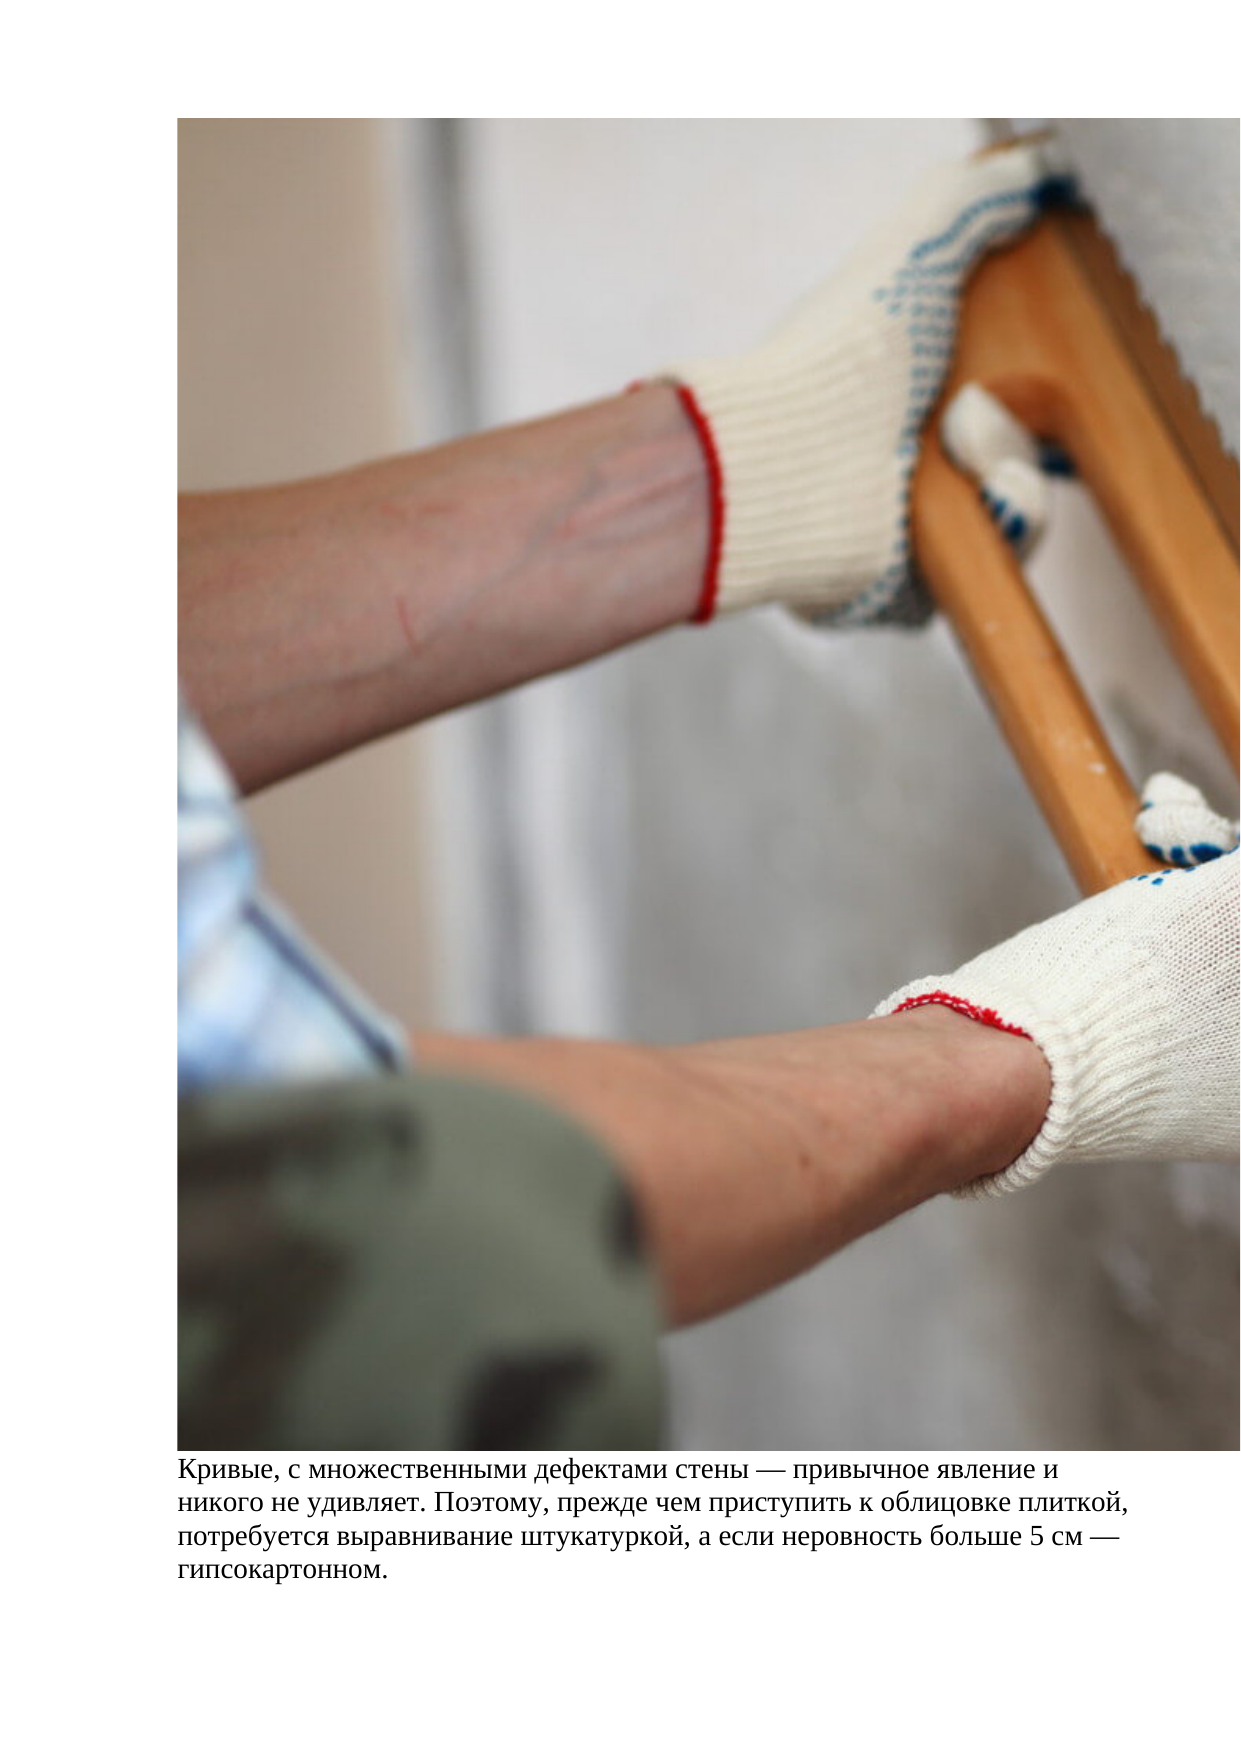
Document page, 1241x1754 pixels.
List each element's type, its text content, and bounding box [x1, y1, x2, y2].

text Кривые, с множественными дефектами стены — привычное явление и никого не удивляет. Поэтому, прежде чем приступить к облицовке плиткой, потребуется выравнивание штукатуркой, а если неровность больше 5 см — гипсокартонном. [177, 1451, 1152, 1585]
picture [177, 118, 1241, 1451]
